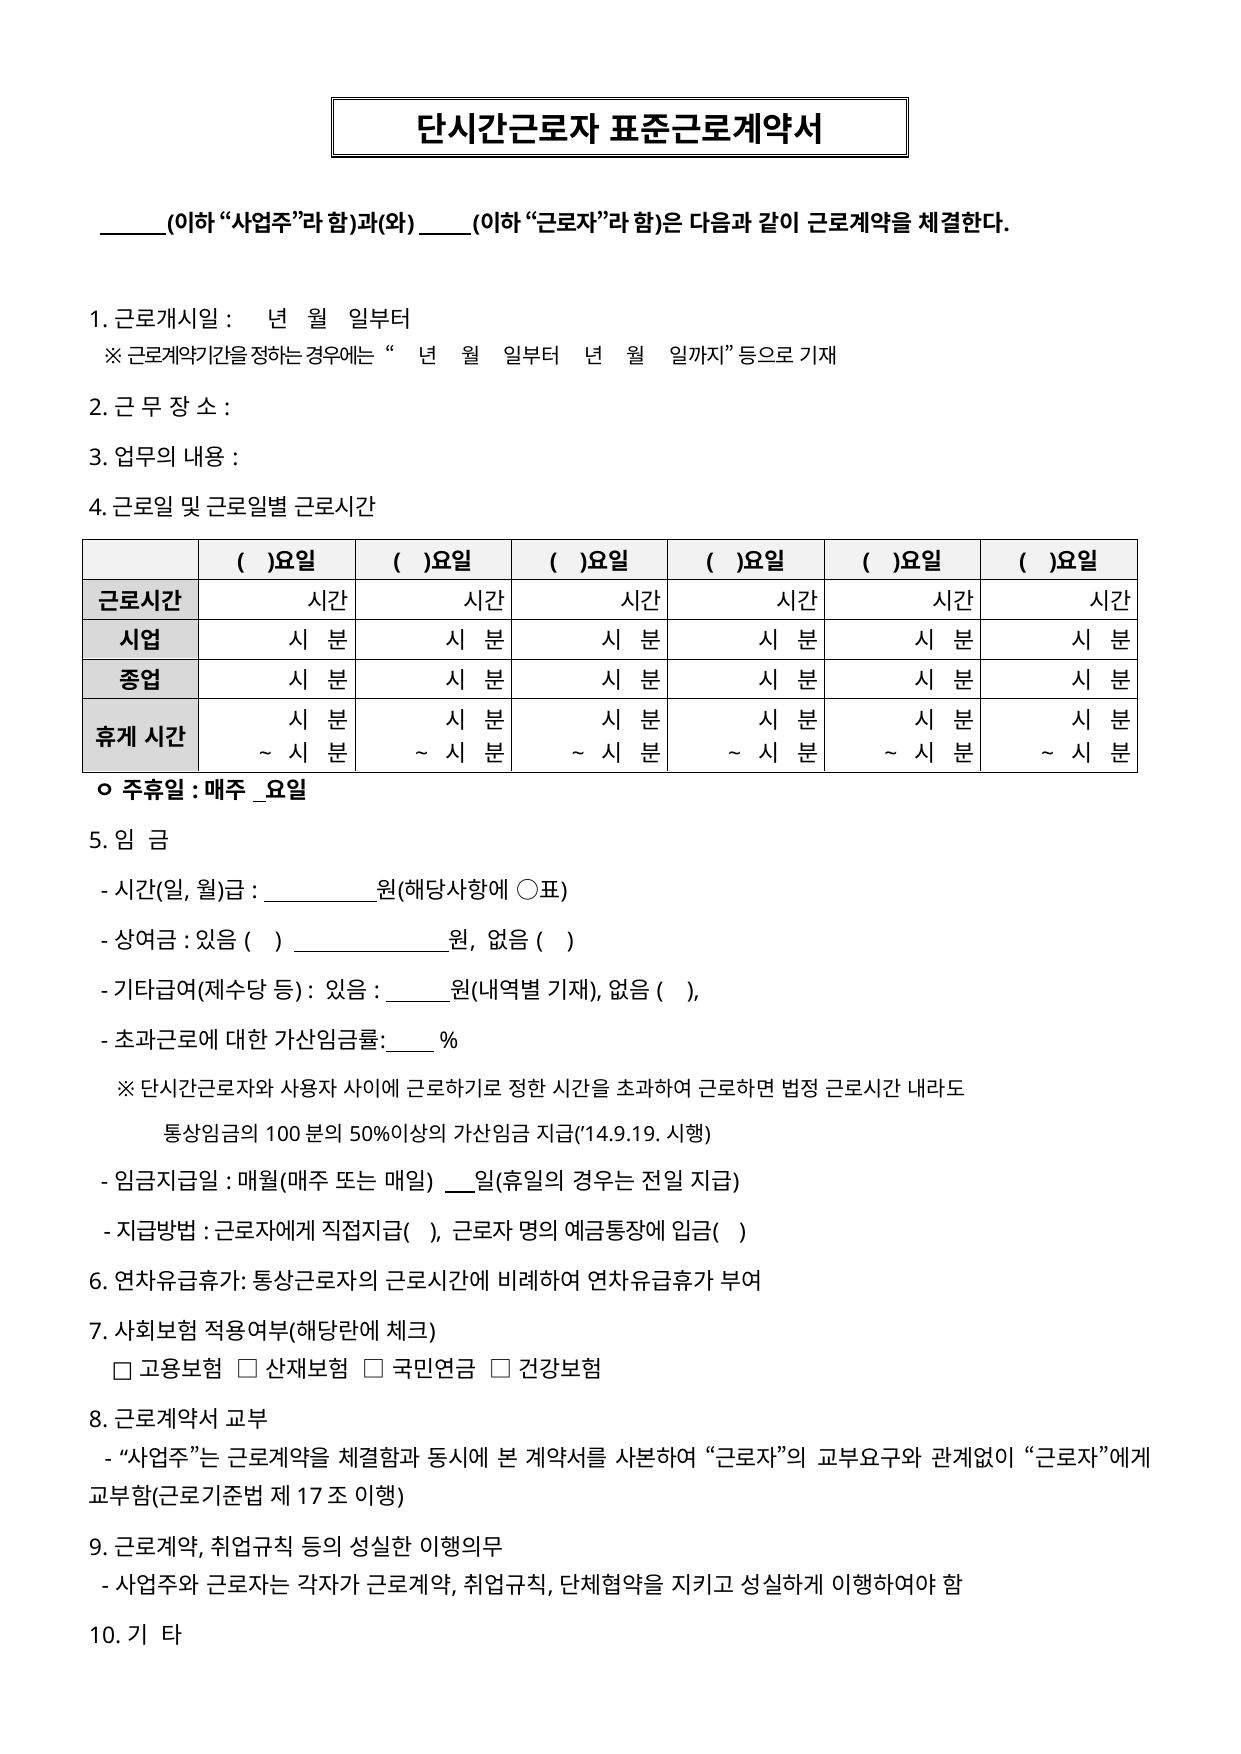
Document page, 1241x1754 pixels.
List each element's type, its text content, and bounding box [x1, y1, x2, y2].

text 2. 근 무 장 소 : [89, 389, 1152, 422]
table_cell 시 분 ~ 시 분 [981, 699, 1137, 771]
text - 임금지급일 : 매월(매주 또는 매일) 일(휴일의 경우는 전일 지급) [89, 1163, 1152, 1196]
table_cell 시 분 [981, 660, 1137, 698]
table_cell 시 분 [199, 660, 355, 698]
table_cell 종업 [83, 660, 198, 698]
table_cell 시 분 ~ 시 분 [199, 699, 355, 771]
table_cell 휴게 시간 [83, 699, 198, 771]
table_cell 시 분 ~ 시 분 [825, 699, 980, 771]
text 8. 근로계약서 교부 [89, 1401, 1152, 1435]
table_header ( )요일 [981, 540, 1137, 579]
text - 사업주와 근로자는 각자가 근로계약, 취업규칙, 단체협약을 지키고 성실하게 이행하여야 함 [89, 1567, 1152, 1601]
table_cell 시 분 [668, 620, 824, 658]
text □ 고용보험 □ 산재보험 □ 국민연금 □ 건강보험 [89, 1351, 1152, 1385]
text 6. 연차유급휴가: 통상근로자의 근로시간에 비례하여 연차유급휴가 부여 [89, 1263, 1152, 1296]
table_header ( )요일 [356, 540, 511, 579]
text 7. 사회보험 적용여부(해당란에 체크) [89, 1313, 1152, 1346]
table_header 단시간근로자 표준근로계약서 [334, 100, 906, 154]
table_cell 시업 [83, 620, 198, 658]
table_cell 시 분 [356, 660, 511, 698]
table_cell 시간 [512, 580, 667, 619]
table_cell 시 분 [199, 620, 355, 658]
text 3. 업무의 내용 : [89, 439, 1152, 472]
table_cell 시 분 [825, 660, 980, 698]
text 5. 임 금 [89, 822, 1152, 855]
text - 지급방법 : 근로자에게 직접지급( ), 근로자 명의 예금통장에 입금( ) [89, 1213, 1152, 1246]
text - “사업주”는 근로계약을 체결함과 동시에 본 계약서를 사본하여 “근로자”의 교부요구와 관계없이 “근로자”에게 교부함(근로기준법 제17조 이행) [89, 1440, 1152, 1511]
table_cell 근로시간 [83, 580, 198, 619]
table_header ( )요일 [668, 540, 824, 579]
table_header ( )요일 [512, 540, 667, 579]
table_header ( )요일 [199, 540, 355, 579]
text - 기타급여(제수당 등) : 있음 : 원(내역별 기재), 없음 ( ), [89, 972, 1152, 1005]
text 4. 근로일 및 근로일별 근로시간 [89, 489, 1152, 522]
table_cell 시간 [825, 580, 980, 619]
table_cell 시 분 [512, 660, 667, 698]
table_header [83, 540, 198, 579]
table_cell 시 분 [668, 660, 824, 698]
table_cell 시 분 [825, 620, 980, 658]
text 10. 기 타 [89, 1617, 1152, 1651]
table_cell 시 분 ~ 시 분 [668, 699, 824, 771]
table_cell 시간 [981, 580, 1137, 619]
table_cell 시 분 [356, 620, 511, 658]
table_cell 시 분 [512, 620, 667, 658]
text 1. 근로개시일 : 년 월 일부터 [89, 301, 1152, 334]
table_header ( )요일 [825, 540, 980, 579]
table_cell 시 분 ~ 시 분 [356, 699, 511, 771]
text 통상임금의 100분의 50%이상의 가산임금 지급(’14.9.19. 시행) [89, 1118, 1152, 1148]
text ※ 근로계약기간을 정하는 경우에는 “ 년 월 일부터 년 월 일까지” 등으로 기재 [89, 339, 1152, 370]
table_cell 시간 [199, 580, 355, 619]
table_cell 시간 [668, 580, 824, 619]
text - 상여금 : 있음 ( ) 원, 없음 ( ) [89, 922, 1152, 955]
table_cell 시간 [356, 580, 511, 619]
text ※ 단시간근로자와 사용자 사이에 근로하기로 정한 시간을 초과하여 근로하면 법정 근로시간 내라도 [89, 1072, 1152, 1102]
text (이하 “사업주”라 함)과(와) (이하 “근로자”라 함)은 다음과 같이 근로계약을 체결한다. [89, 204, 1152, 238]
text - 시간(일, 월)급 : 원(해당사항에 ○표) [89, 872, 1152, 905]
text ㅇ 주휴일 : 매주 요일 [89, 772, 1152, 805]
text 9. 근로계약, 취업규칙 등의 성실한 이행의무 [89, 1529, 1152, 1562]
table_cell 시 분 [981, 620, 1137, 658]
text - 초과근로에 대한 가산임금률: % [89, 1022, 1152, 1055]
table_cell 시 분 ~ 시 분 [512, 699, 667, 771]
